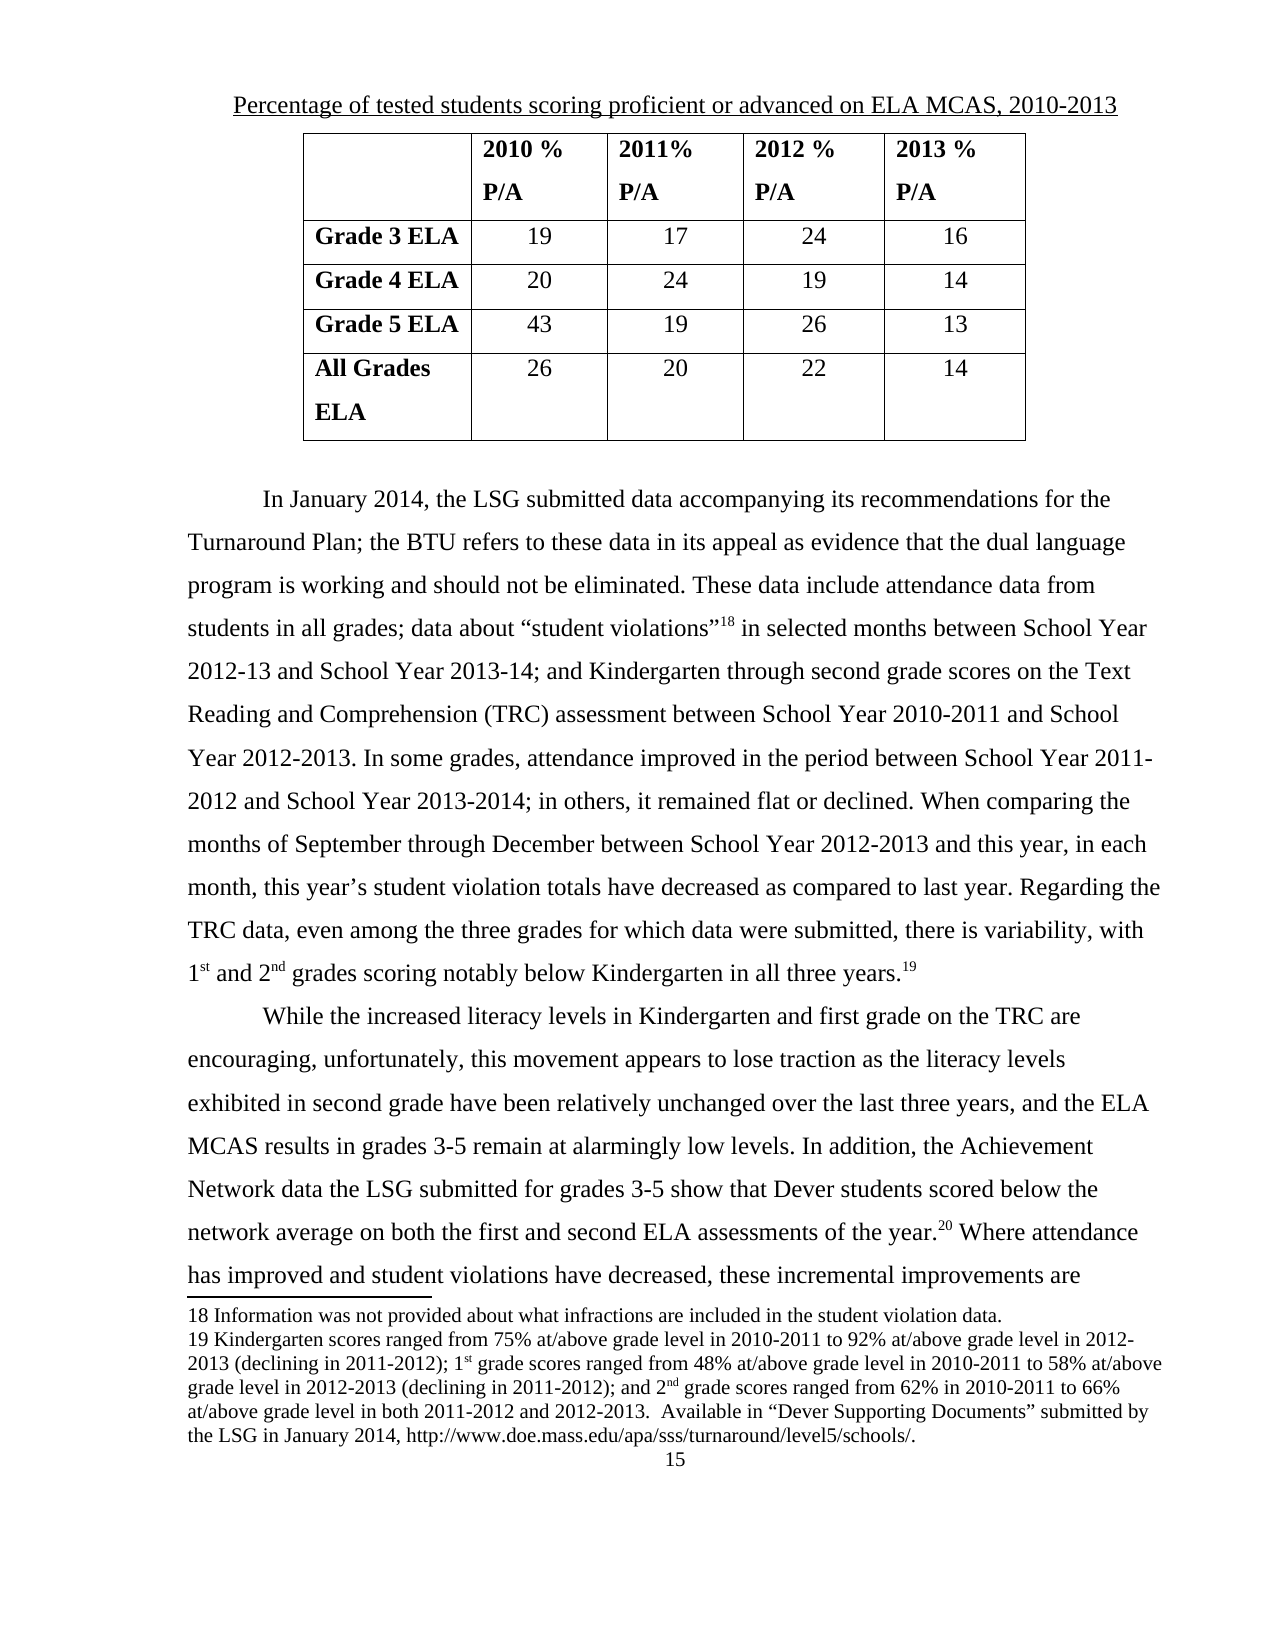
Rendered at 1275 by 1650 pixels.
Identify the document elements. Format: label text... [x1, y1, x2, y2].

table_header 2011% P/A [608, 134, 743, 220]
table_cell 43 [472, 310, 607, 352]
table_cell 14 [885, 265, 1025, 308]
table_cell 19 [744, 265, 884, 308]
text In January 2014, the LSG submitted data accompanying its recommendations for the Turnaround Plan; the BTU refers to these data in its appeal as evidence that the dual language program is working and should not be eliminated. These data include attendance data from students in all grades; data about “student violations” in selected months between School Year 2012-13 and School Year 2013-14; and Kindergarten through second grade scores on the Text Reading and Comprehension (TRC) assessment between School Year 2010-2011 and School Year 2012-2013. In some grades, attendance improved in the period between School Year 2011-2012 and School Year 2013-2014; in others, it remained flat or declined. When comparing the months of September through December between School Year 2012-2013 and this year, in each month, this year’s student violation totals have decreased as compared to last year. Regarding the TRC data, even among the three grades for which data were submitted, there is variability, with 1st and 2nd grades scoring notably below Kindergarten in all three years. [187, 484, 1162, 987]
table_cell All Grades ELA [304, 354, 471, 440]
table_cell 19 [472, 221, 607, 264]
table_header [304, 134, 471, 220]
table_cell 20 [472, 265, 607, 308]
table_cell 14 [885, 354, 1025, 440]
table_cell 20 [608, 354, 743, 440]
table_header 2010 % P/A [472, 134, 607, 220]
table_cell 13 [885, 310, 1025, 352]
table_cell 17 [608, 221, 743, 264]
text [187, 1001, 1162, 1289]
table_cell 22 [744, 354, 884, 440]
table_cell 24 [744, 221, 884, 264]
table_cell 16 [885, 221, 1025, 264]
table_cell 26 [744, 310, 884, 352]
table_cell 24 [608, 265, 743, 308]
table_cell Grade 3 ELA [304, 221, 471, 264]
table_cell Grade 5 ELA [304, 310, 471, 352]
table_cell 19 [608, 310, 743, 352]
table_cell Grade 4 ELA [304, 265, 471, 308]
table_cell 26 [472, 354, 607, 440]
text Percentage of tested students scoring proficient or advanced on ELA MCAS, 2010-2013 [187, 90, 1162, 119]
table_header 2012 % P/A [744, 134, 884, 220]
table_header 2013 % P/A [885, 134, 1025, 220]
